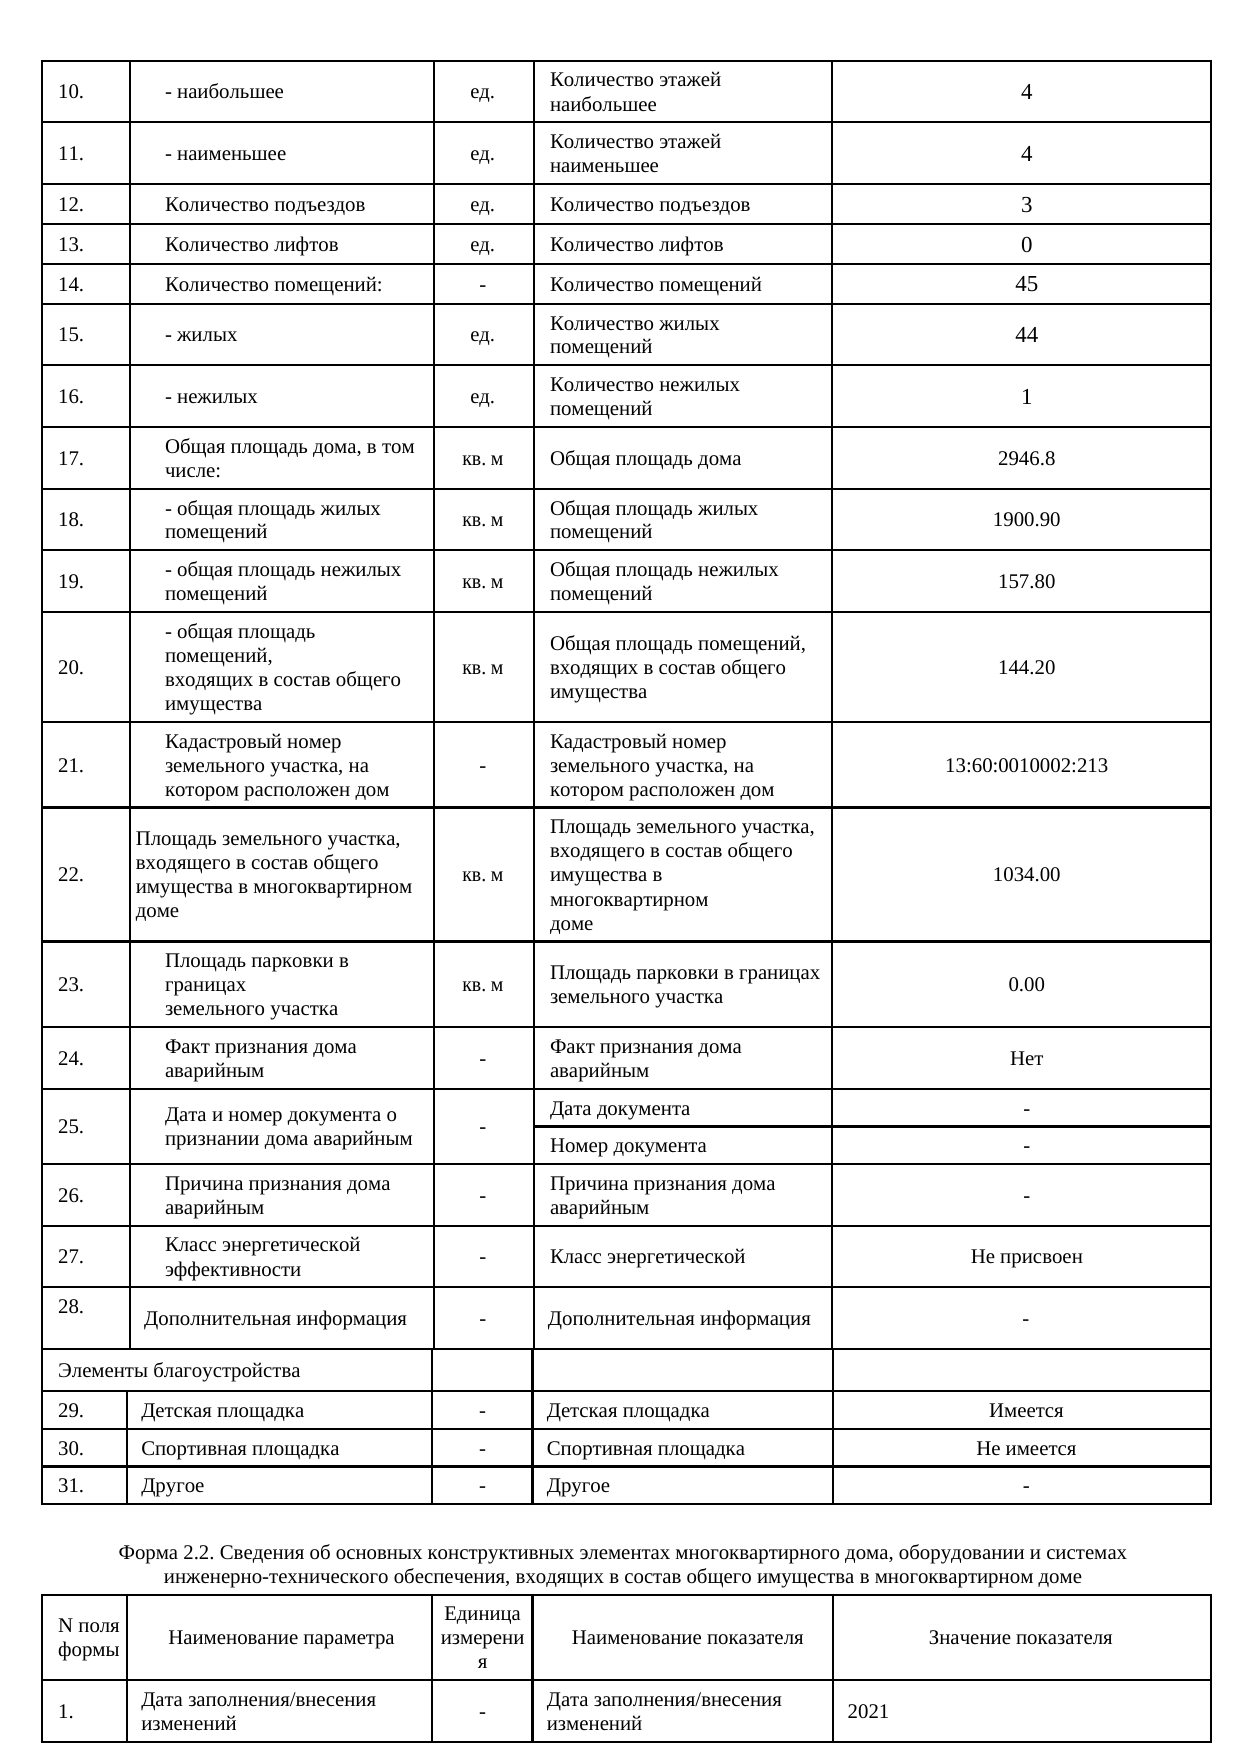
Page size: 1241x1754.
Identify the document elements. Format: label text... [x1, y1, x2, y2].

table_cell N поля формы [43, 1596, 126, 1679]
table_cell Общая площадь дома [535, 428, 831, 488]
table_cell 19. [43, 551, 129, 611]
table_cell 28. [43, 1288, 129, 1348]
table_cell - [834, 1468, 1210, 1503]
table_cell Другое [534, 1468, 832, 1503]
table_cell - [435, 1028, 533, 1088]
table_cell 30. [43, 1430, 126, 1465]
table_cell - [433, 1681, 531, 1741]
table_cell 157.80 [833, 551, 1210, 611]
table_cell ед. [435, 366, 533, 426]
table_cell Площадь парковки в границах земельного участка [131, 943, 433, 1026]
table_cell 31. [43, 1468, 126, 1503]
table_cell 21. [43, 723, 129, 806]
table_cell 24. [43, 1028, 129, 1088]
table_cell ед. [435, 225, 533, 263]
table_cell Причина признания дома аварийным [535, 1165, 831, 1224]
table_cell 10. [43, 62, 129, 121]
table_cell Факт признания дома аварийным [535, 1028, 831, 1088]
table_cell [834, 1350, 1210, 1390]
table_cell Площадь земельного участка, входящего в состав общего имущества в многоквартирном доме [131, 809, 433, 940]
table_cell Общая площадь дома, в том числе: [131, 428, 433, 488]
table_cell ед. [435, 123, 533, 183]
table_cell 27. [43, 1227, 129, 1286]
table_cell ед. [435, 185, 533, 223]
table_cell - [833, 1288, 1210, 1348]
table_cell Спортивная площадка [534, 1430, 832, 1465]
table_cell - общая площадь нежилых помещений [131, 551, 433, 611]
table_cell - [435, 1288, 533, 1348]
table_cell 12. [43, 185, 129, 223]
table_cell 1 [833, 366, 1210, 426]
table_cell Кадастровый номер земельного участка, на котором расположен дом [131, 723, 433, 806]
table_cell - [833, 1090, 1210, 1125]
table_cell Количество лифтов [535, 225, 831, 263]
table_cell Наименование показателя [534, 1596, 832, 1679]
table_cell - [433, 1468, 531, 1503]
table_cell Количество подъездов [535, 185, 831, 223]
table_cell Факт признания дома аварийным [131, 1028, 433, 1088]
table_cell Количество этажей наибольшее [535, 62, 831, 121]
table_cell Количество этажей наименьшее [535, 123, 831, 183]
table_cell Единица измерения [433, 1596, 531, 1679]
table_cell 26. [43, 1165, 129, 1224]
table_cell 0.00 [833, 943, 1210, 1026]
table_cell Форма 2.2. Сведения об основных конструктивных элементах многоквартирного дома, оборудовании и системах инженерно-технического обеспечения, входящих в состав общего имущества в многоквартирном доме [42, 1505, 1204, 1593]
table_cell Количество нежилых помещений [535, 366, 831, 426]
table_cell Спортивная площадка [128, 1430, 431, 1465]
table_cell Количество подъездов [131, 185, 433, 223]
table_cell Общая площадь жилых помещений [535, 490, 831, 549]
table_cell - нежилых [131, 366, 433, 426]
table_cell Количество помещений: [131, 265, 433, 303]
table_cell [1204, 1505, 1211, 1593]
table_cell Дата заполнения/внесения изменений [534, 1681, 832, 1741]
table_cell Наименование параметра [128, 1596, 431, 1679]
table_cell Общая площадь нежилых помещений [535, 551, 831, 611]
table_cell ед. [435, 305, 533, 364]
table_cell 22. [43, 809, 129, 940]
table_cell 15. [43, 305, 129, 364]
table_cell Площадь парковки в границах земельного участка [535, 943, 831, 1026]
table_cell Класс энергетической [535, 1227, 831, 1286]
table_cell - [433, 1430, 531, 1465]
table_cell Нет [833, 1028, 1210, 1088]
table_cell 4 [833, 62, 1210, 121]
table_cell 29. [43, 1392, 126, 1428]
table_cell - [435, 1165, 533, 1224]
table_cell 1034.00 [833, 809, 1210, 940]
table_cell - [435, 1227, 533, 1286]
table_cell Другое [128, 1468, 431, 1503]
table_cell Количество жилых помещений [535, 305, 831, 364]
table_cell 14. [43, 265, 129, 303]
table_cell кв. м [435, 551, 533, 611]
table_cell - жилых [131, 305, 433, 364]
table_cell 11. [43, 123, 129, 183]
table_cell 44 [833, 305, 1210, 364]
table_cell Дата документа [535, 1090, 831, 1125]
table_cell Дополнительная информация [131, 1288, 433, 1348]
table_cell кв. м [435, 490, 533, 549]
table_cell 0 [833, 225, 1210, 263]
table_cell - [435, 723, 533, 806]
table_cell Класс энергетической эффективности [131, 1227, 433, 1286]
table_cell 144.20 [833, 613, 1210, 721]
table_cell [534, 1350, 832, 1390]
table_cell Общая площадь помещений, входящих в состав общего имущества [535, 613, 831, 721]
table_cell Детская площадка [534, 1392, 832, 1428]
table_cell Причина признания дома аварийным [131, 1165, 433, 1224]
table_cell Дата и номер документа о признании дома аварийным [131, 1090, 433, 1163]
table_cell Площадь земельного участка, входящего в состав общего имущества в многоквартирном доме [535, 809, 831, 940]
table_cell - наибольшее [131, 62, 433, 121]
table_cell кв. м [435, 428, 533, 488]
table_cell 13:60:0010002:213 [833, 723, 1210, 806]
table_cell Не имеется [834, 1430, 1210, 1465]
table_cell 3 [833, 185, 1210, 223]
table_cell Количество помещений [535, 265, 831, 303]
table_cell кв. м [435, 613, 533, 721]
table_cell ед. [435, 62, 533, 121]
table_cell Номер документа [535, 1128, 831, 1163]
table_cell 23. [43, 943, 129, 1026]
table_cell 25. [43, 1090, 129, 1163]
table_cell Дата заполнения/внесения изменений [128, 1681, 431, 1741]
table_cell 16. [43, 366, 129, 426]
table_cell 2946.8 [833, 428, 1210, 488]
table_cell - наименьшее [131, 123, 433, 183]
table_cell 1900.90 [833, 490, 1210, 549]
table_cell Дополнительная информация [535, 1288, 831, 1348]
table_cell - общая площадь помещений, входящих в состав общего имущества [131, 613, 433, 721]
table_cell - [433, 1392, 531, 1428]
table_cell Значение показателя [834, 1596, 1210, 1679]
table_cell [433, 1350, 531, 1390]
table_cell - [435, 265, 533, 303]
table_cell - [435, 1090, 533, 1163]
table_cell - [833, 1165, 1210, 1224]
table_cell 18. [43, 490, 129, 549]
table_cell 13. [43, 225, 129, 263]
table_cell 2021 [834, 1681, 1210, 1741]
table_cell Детская площадка [128, 1392, 431, 1428]
table_cell 4 [833, 123, 1210, 183]
table_cell Кадастровый номер земельного участка, на котором расположен дом [535, 723, 831, 806]
table_cell - [833, 1128, 1210, 1163]
table_cell Не присвоен [833, 1227, 1210, 1286]
table_cell кв. м [435, 809, 533, 940]
table_cell 20. [43, 613, 129, 721]
table_cell 1. [43, 1681, 126, 1741]
table_cell Элементы благоустройства [43, 1350, 431, 1390]
table_cell кв. м [435, 943, 533, 1026]
table_cell Имеется [834, 1392, 1210, 1428]
table_cell 45 [833, 265, 1210, 303]
table_cell - общая площадь жилых помещений [131, 490, 433, 549]
table_cell 17. [43, 428, 129, 488]
table_cell Количество лифтов [131, 225, 433, 263]
